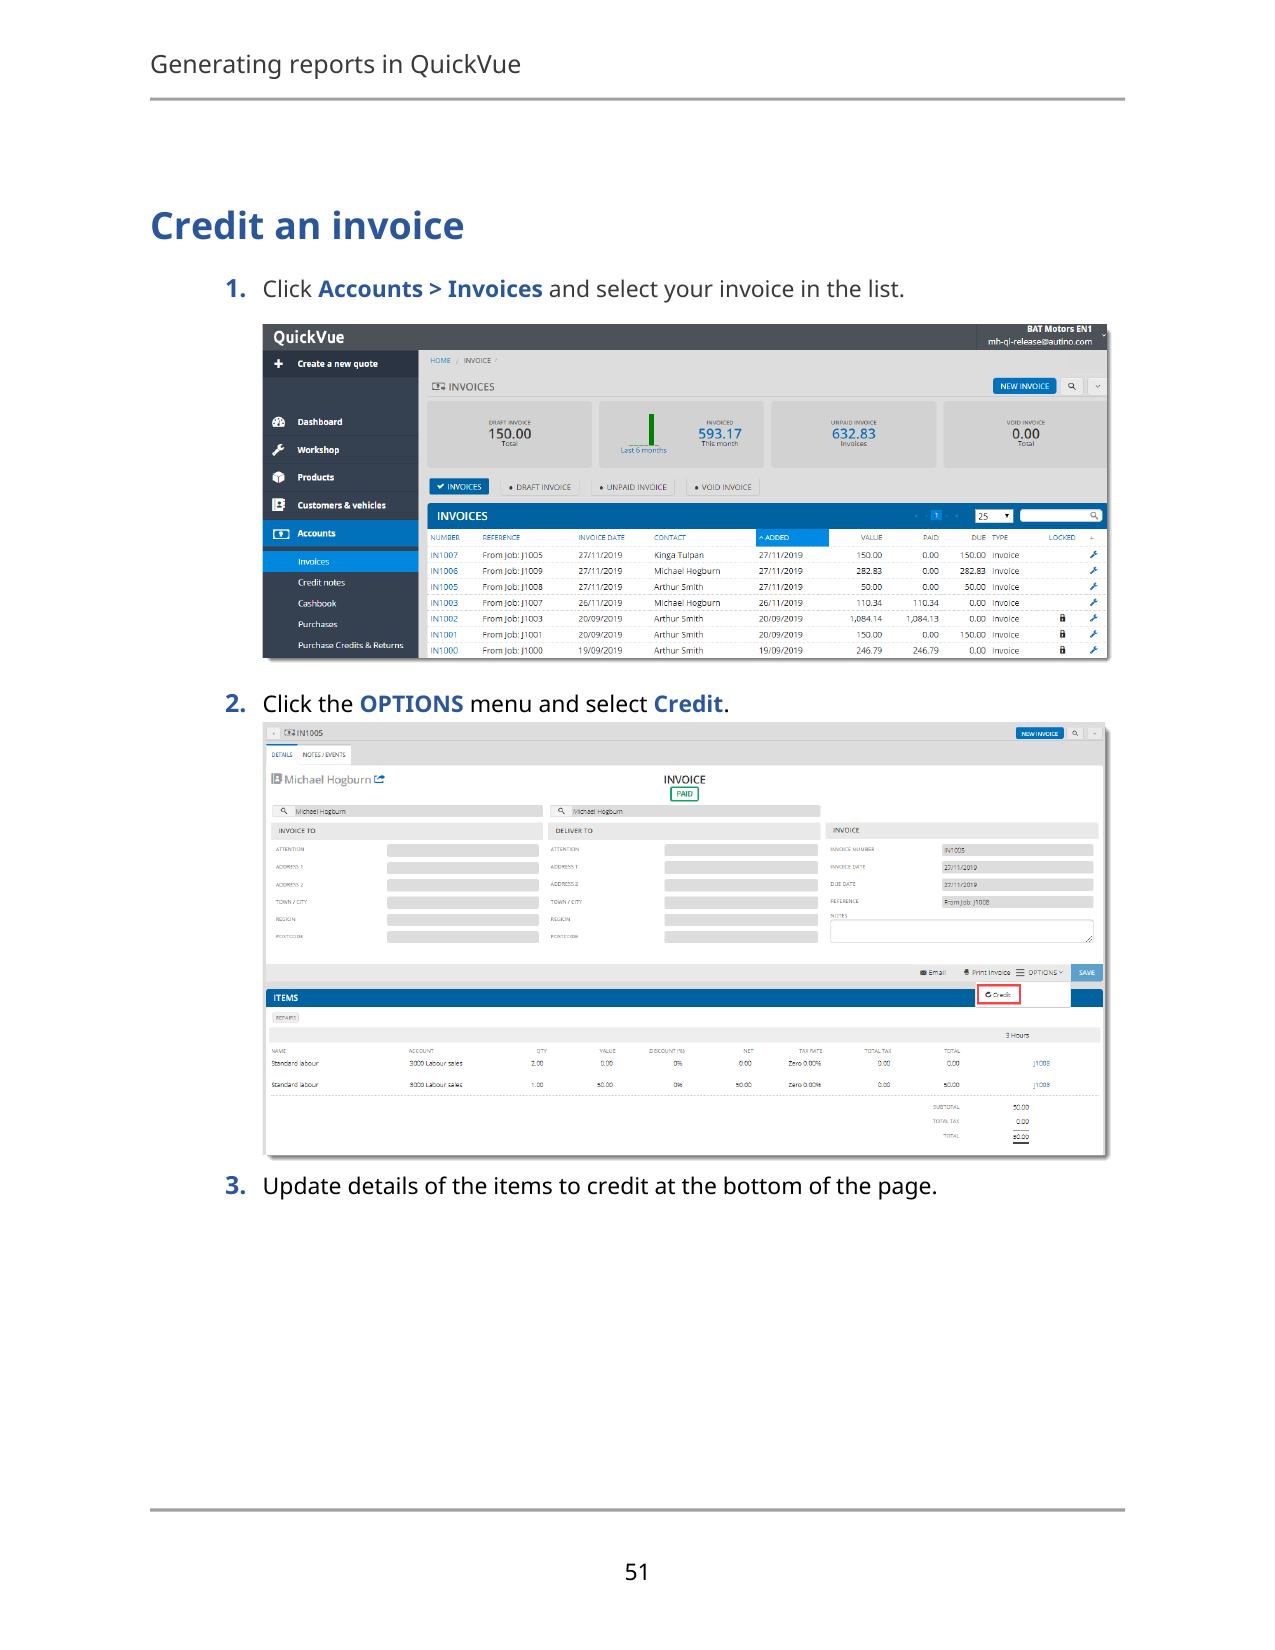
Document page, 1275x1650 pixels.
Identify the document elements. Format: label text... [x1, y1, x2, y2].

subtitle Credit an invoice [150, 199, 1125, 250]
picture [262, 324, 1116, 667]
picture [262, 722, 1116, 1166]
list Update details of the items to credit at the bottom of the page. [225, 1168, 1125, 1202]
list Click Accounts > Invoices and select your invoice in the list. [225, 271, 1125, 305]
list Click the OPTIONS menu and select Credit. [225, 686, 1125, 720]
